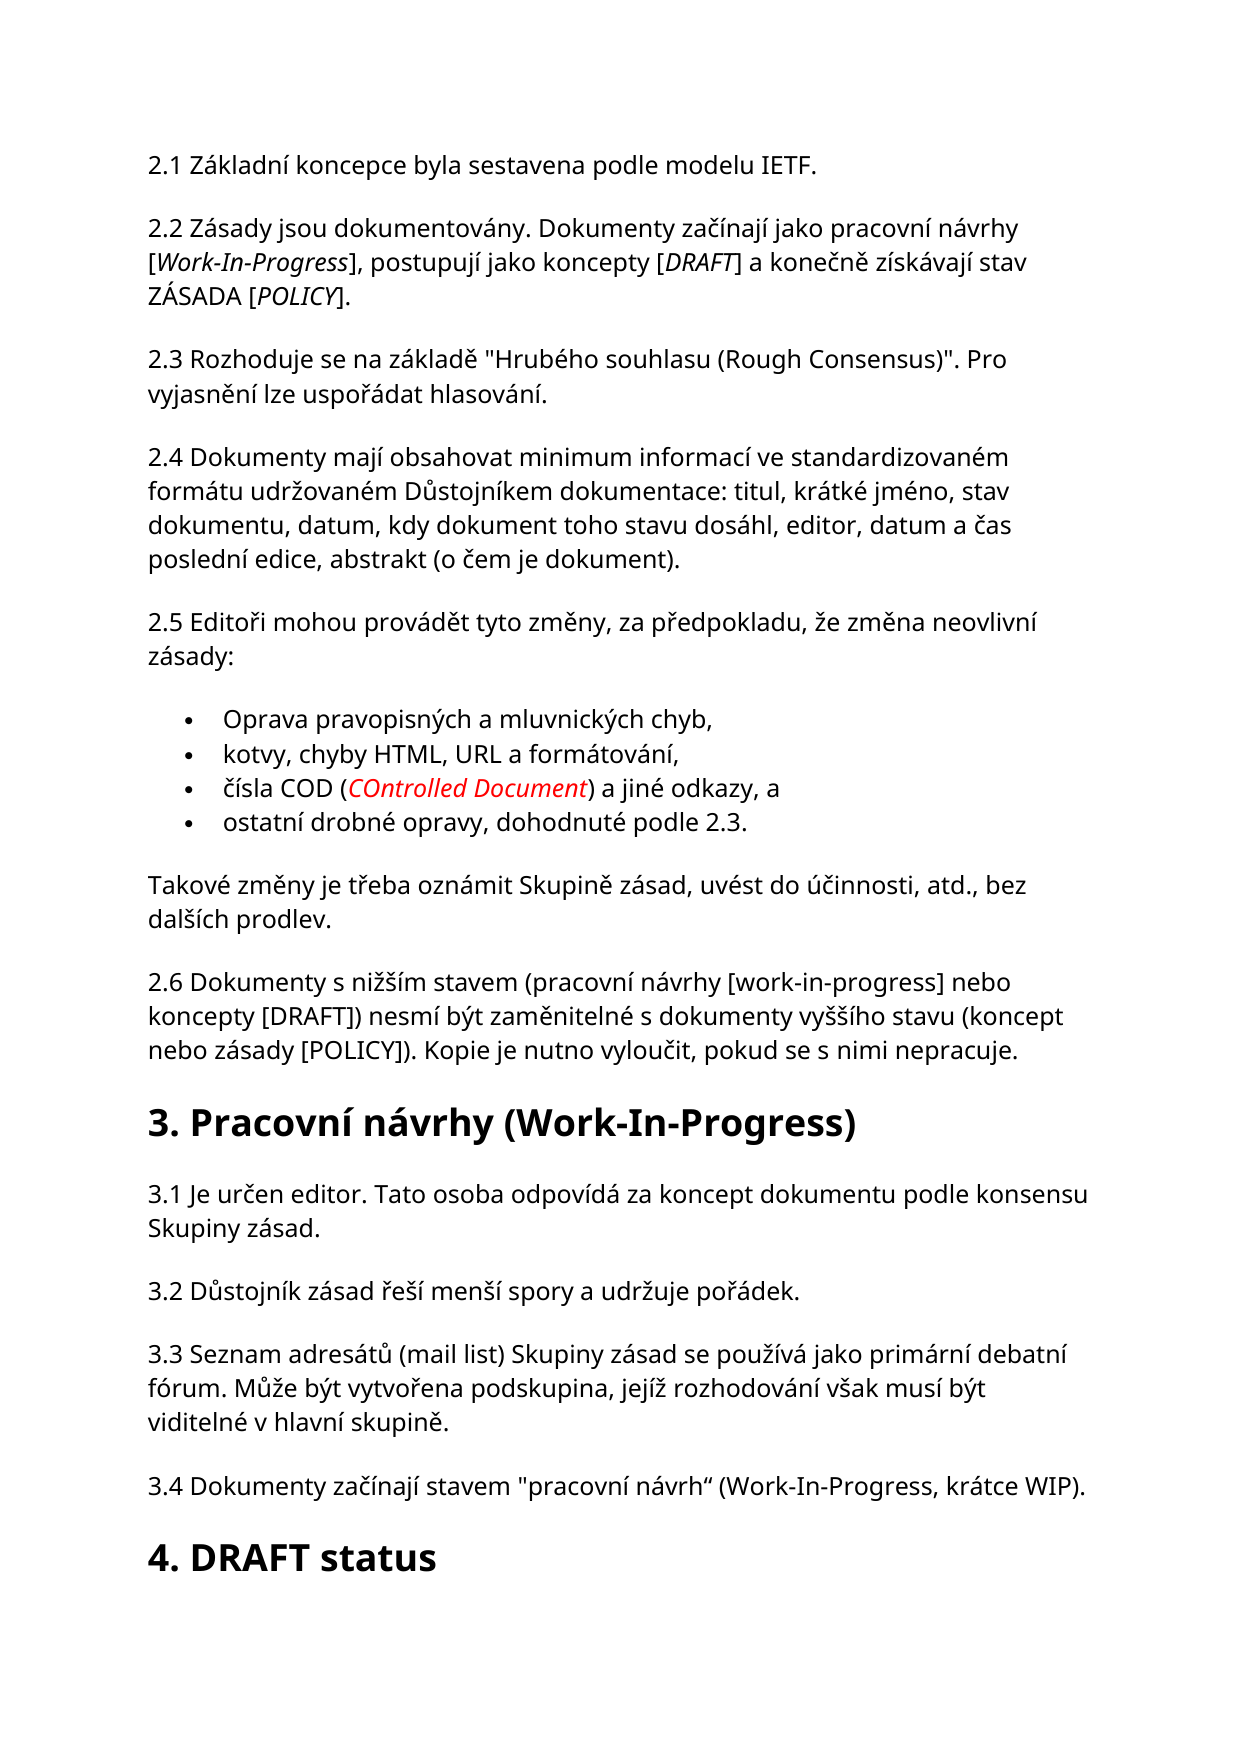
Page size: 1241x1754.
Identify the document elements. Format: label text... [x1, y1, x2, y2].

text 2.6 Dokumenty s nižším stavem (pracovní návrhy [work-in-progress] nebo koncepty [DRAFT]) nesmí být zaměnitelné s dokumenty vyššího stavu (koncept nebo zásady [POLICY]). Kopie je nutno vyloučit, pokud se s nimi nepracuje. [148, 965, 1093, 1067]
text 2.2 Zásady jsou dokumentovány. Dokumenty začínají jako pracovní návrhy [Work-In-Progress], postupují jako koncepty [DRAFT] a konečně získávají stav ZÁSADA [POLICY]. [148, 211, 1093, 313]
list Oprava pravopisných a mluvnických chyb, [185, 702, 1093, 736]
list ostatní drobné opravy, dohodnuté podle 2.3. [185, 804, 1093, 838]
text 3.1 Je určen editor. Tato osoba odpovídá za koncept dokumentu podle konsensu Skupiny zásad. [148, 1176, 1093, 1244]
text 3.3 Seznam adresátů (mail list) Skupiny zásad se používá jako primární debatní fórum. Může být vytvořena podskupina, jejíž rozhodování však musí být viditelné v hlavní skupině. [148, 1337, 1093, 1439]
text Takové změny je třeba oznámit Skupině zásad, uvést do účinnosti, atd., bez dalších prodlev. [148, 868, 1093, 936]
text 2.5 Editoři mohou provádět tyto změny, za předpokladu, že změna neovlivní zásady: [148, 605, 1093, 673]
subtitle 4. DRAFT status [148, 1532, 1093, 1583]
subtitle 3. Pracovní návrhy (Work-In-Progress) [148, 1096, 1093, 1147]
text 2.3 Rozhoduje se na základě "Hrubého souhlasu (Rough Consensus)". Pro vyjasnění lze uspořádat hlasování. [148, 342, 1093, 410]
text 3.2 Důstojník zásad řeší menší spory a udržuje pořádek. [148, 1274, 1093, 1308]
list čísla COD (COntrolled Document) a jiné odkazy, a [185, 770, 1093, 804]
text 3.4 Dokumenty začínají stavem "pracovní návrh“ (Work-In-Progress, krátce WIP). [148, 1468, 1093, 1502]
text 2.1 Základní koncepce byla sestavena podle modelu IETF. [148, 148, 1093, 182]
text 2.4 Dokumenty mají obsahovat minimum informací ve standardizovaném formátu udržovaném Důstojníkem dokumentace: titul, krátké jméno, stav dokumentu, datum, kdy dokument toho stavu dosáhl, editor, datum a čas poslední edice, abstrakt (o čem je dokument). [148, 439, 1093, 576]
list kotvy, chyby HTML, URL a formátování, [185, 736, 1093, 770]
